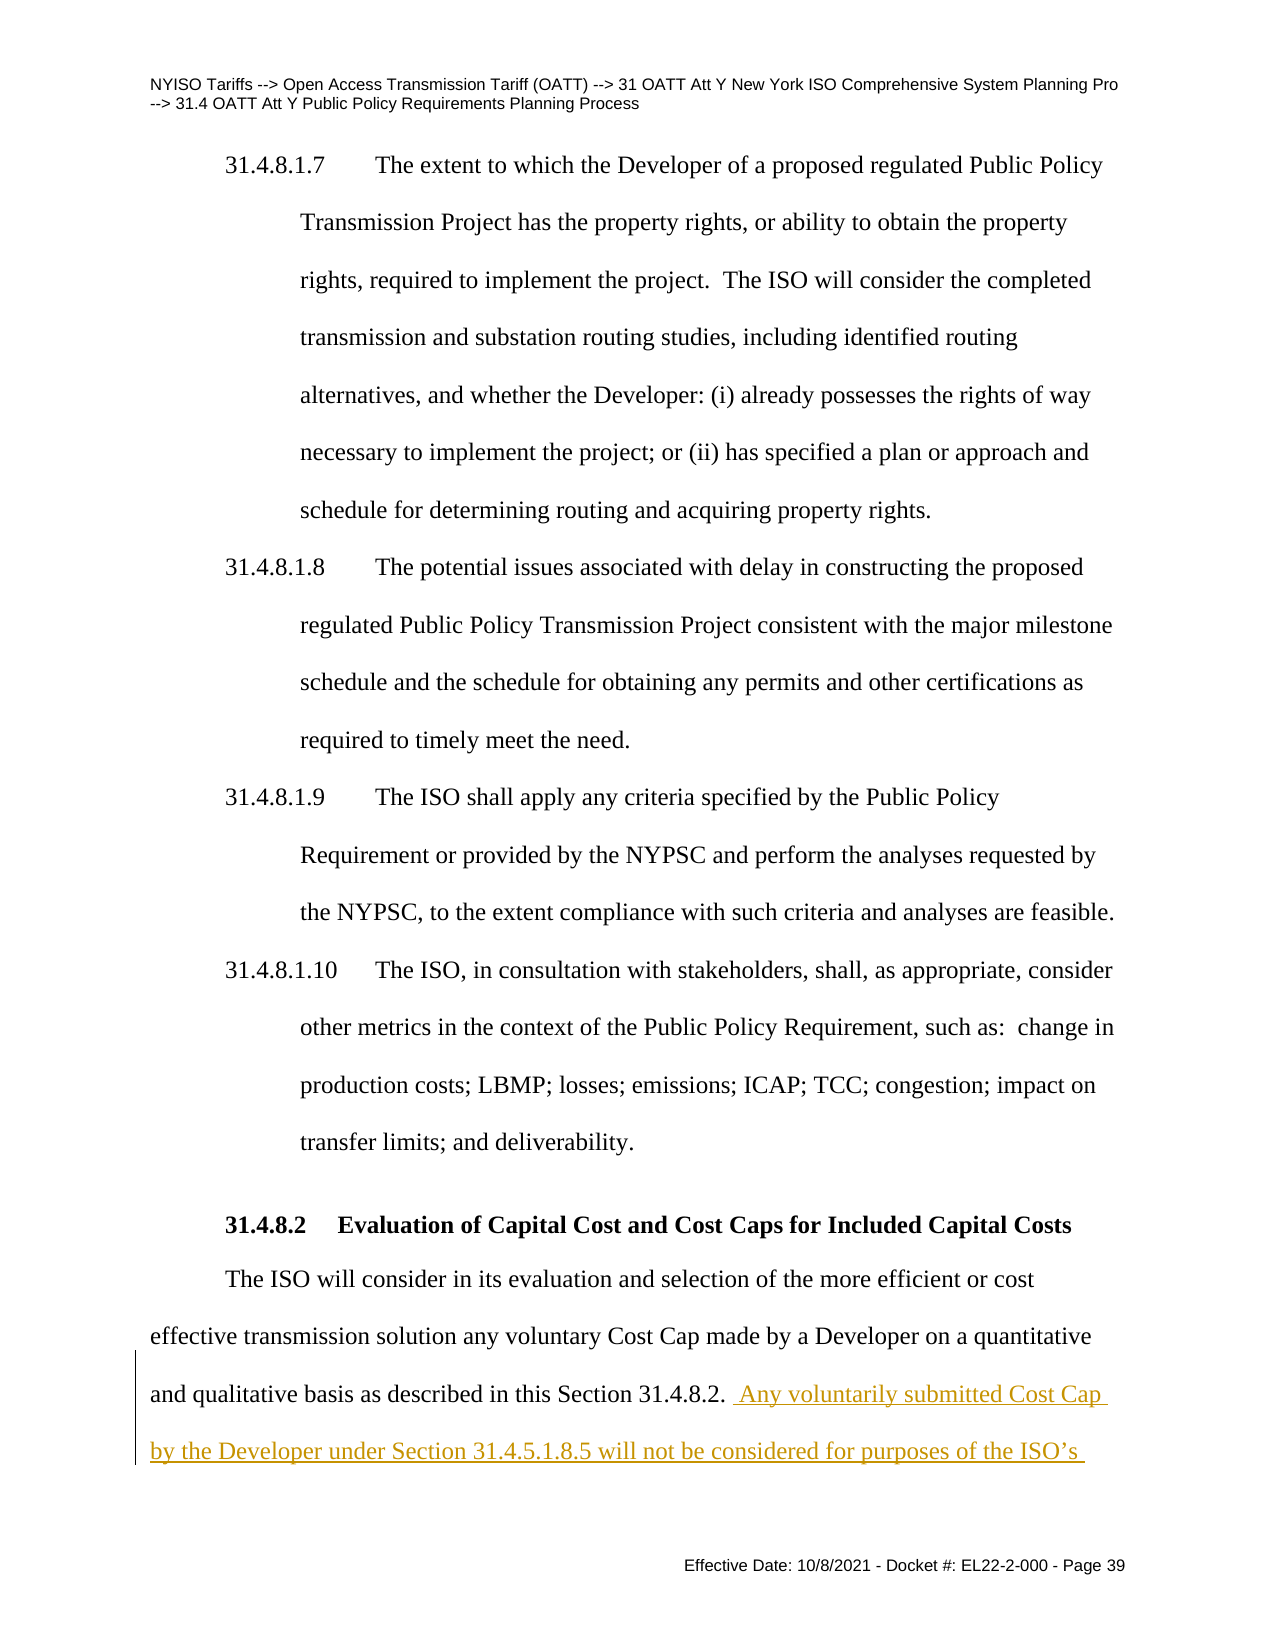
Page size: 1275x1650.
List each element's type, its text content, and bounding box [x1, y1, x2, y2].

text 31.4.8.1.7 The extent to which the Developer of a proposed regulated Public Policy Transmission Project has the property rights, or ability to obtain the property rights, required to implement the project. The ISO will consider the completed transmission and substation routing studies, including identified routing alternatives, and whether the Developer: (i) already possesses the rights of way necessary to implement the project; or (ii) has specified a plan or approach and schedule for determining routing and acquiring property rights. [225, 150, 1125, 524]
text 31.4.8.1.9 The ISO shall apply any criteria specified by the Public Policy Requirement or provided by the NYPSC and perform the analyses requested by the NYPSC, to the extent compliance with such criteria and analyses are feasible. [225, 782, 1125, 926]
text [150, 1264, 1125, 1465]
text 31.4.8.1.8 The potential issues associated with delay in constructing the proposed regulated Public Policy Transmission Project consistent with the major milestone schedule and the schedule for obtaining any permits and other certifications as required to timely meet the need. [225, 552, 1125, 754]
text 31.4.8.1.10 The ISO, in consultation with stakeholders, shall, as appropriate, consider other metrics in the context of the Public Policy Requirement, such as: change in production costs; LBMP; losses; emissions; ICAP; TCC; congestion; impact on transfer limits; and deliverability. [225, 955, 1125, 1156]
subtitle 31.4.8.2 Evaluation of Capital Cost and Cost Caps for Included Capital Costs [225, 1210, 1125, 1239]
